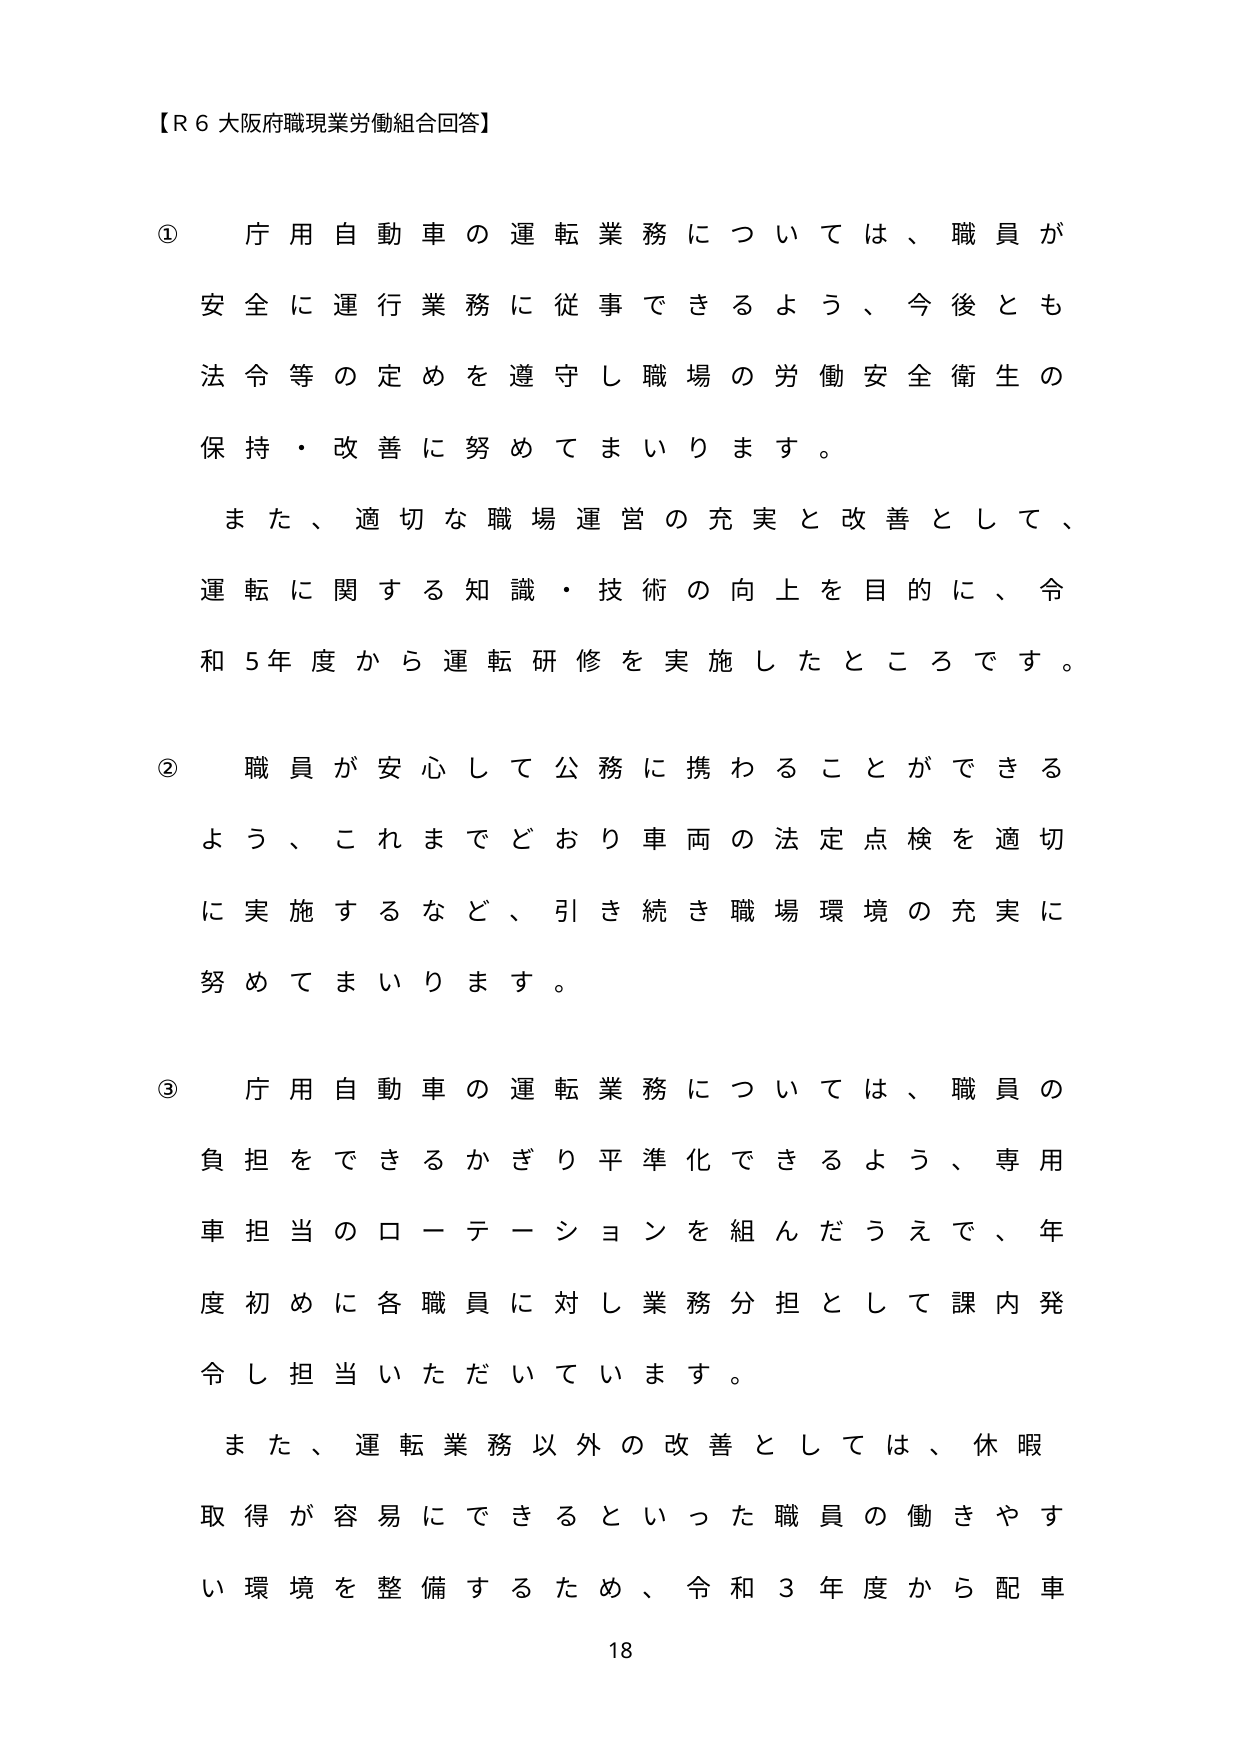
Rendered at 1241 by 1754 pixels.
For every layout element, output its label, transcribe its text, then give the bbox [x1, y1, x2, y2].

text ① 庁用自動車の運転業務については、職員が安全に運行業務に従事できるよう、今後とも 法令等の定めを遵守し職場の労働安全衛生の保持・改善に努めてまいります。 [156, 197, 1084, 482]
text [178, 1408, 1084, 1622]
text ③ 庁用自動車の運転業務については、職員の負担をできるかぎり平準化できるよう、専用車担当のローテーションを組んだうえで、年度初めに各職員に対し業務分担として課内発令し担当いただいています。 [156, 1052, 1084, 1408]
text ② 職員が安心して公務に携わることができるよう、これまでどおり車両の法定点検を適切に実施するなど、引き続き職場環境の充実に努めてまいります。 [156, 731, 1084, 1016]
text また、適切な職場運営の充実と改善として、運転に関する知識・技術の向上を目的に、令和5年度から運転研修を実施したところです。 [178, 482, 1084, 696]
